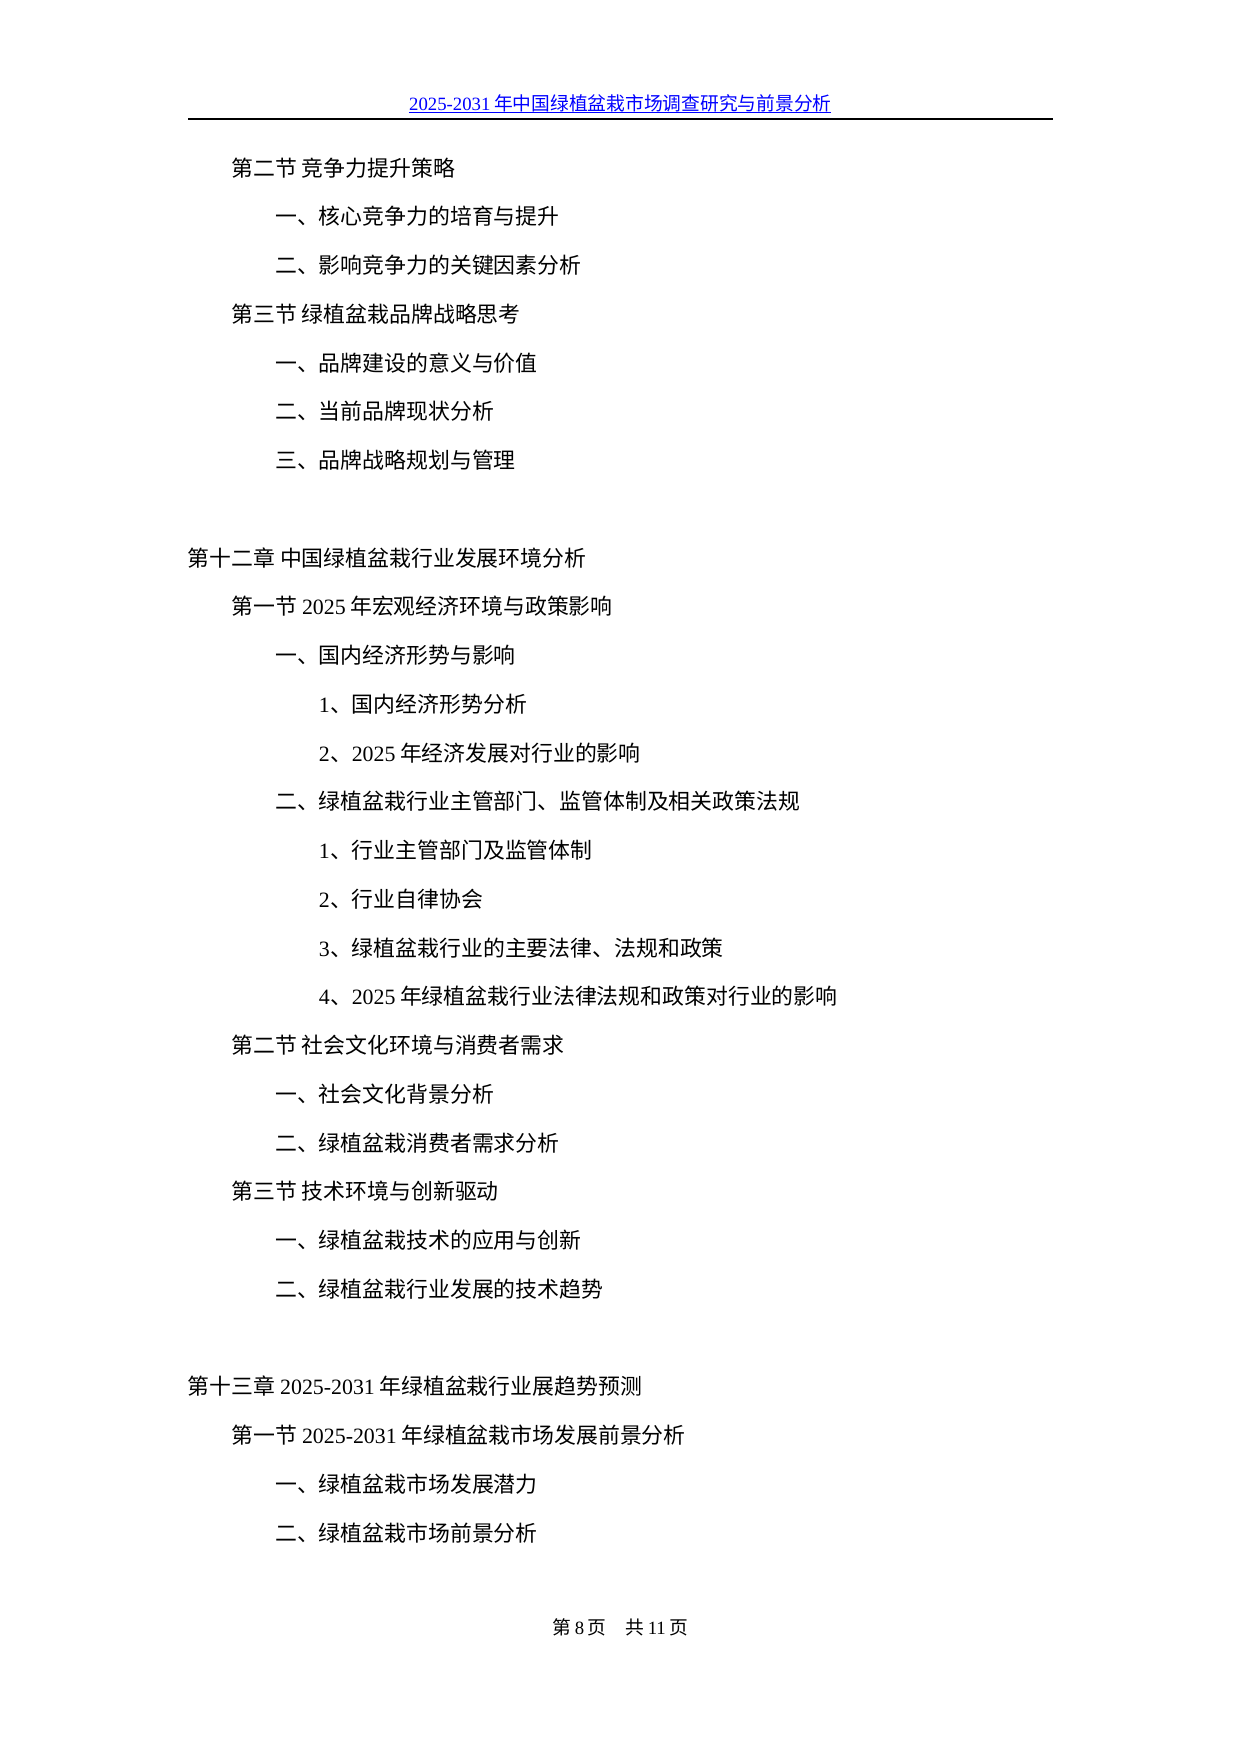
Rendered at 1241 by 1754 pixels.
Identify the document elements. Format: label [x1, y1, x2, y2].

text [187, 150, 1053, 1548]
